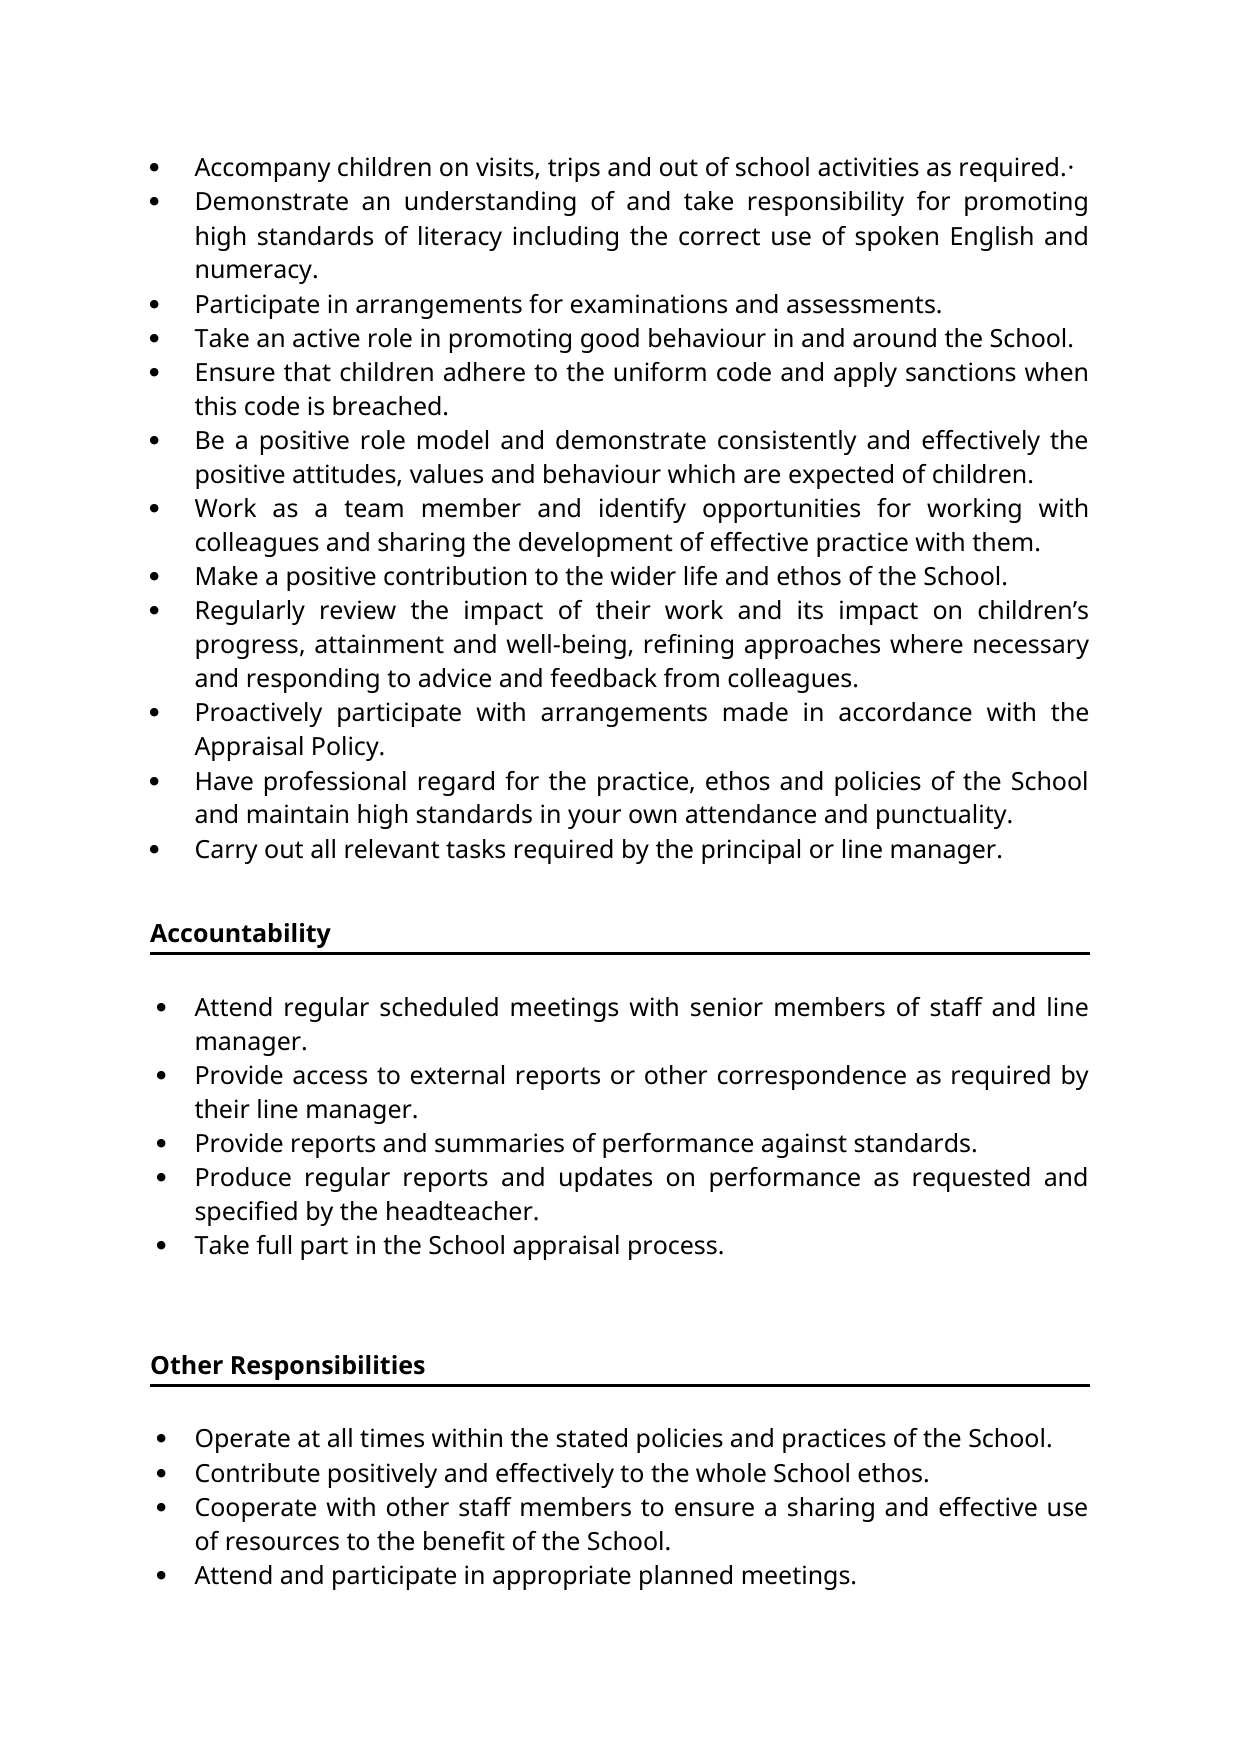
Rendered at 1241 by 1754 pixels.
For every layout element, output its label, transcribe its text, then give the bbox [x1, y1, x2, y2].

list Demonstrate an understanding of and take responsibility for promoting high standards of literacy including the correct use of spoken English and numeracy. [150, 184, 1090, 286]
list Proactively participate with arrangements made in accordance with the Appraisal Policy. [150, 695, 1090, 763]
list Regularly review the impact of their work and its impact on children’s progress, attainment and well-being, refining approaches where necessary and responding to advice and feedback from colleagues. [150, 593, 1090, 695]
list Provide reports and summaries of performance against standards. [157, 1126, 1090, 1160]
list Have professional regard for the practice, ethos and policies of the School and maintain high standards in your own attendance and punctuality. [150, 763, 1090, 831]
list Contribute positively and effectively to the whole School ethos. [157, 1455, 1090, 1489]
list Provide access to external reports or other correspondence as required by their line manager. [157, 1057, 1090, 1126]
list Produce regular reports and updates on performance as requested and specified by the headteacher. [157, 1160, 1090, 1228]
list Carry out all relevant tasks required by the principal or line manager. [150, 831, 1090, 865]
list Take full part in the School appraisal process. [157, 1228, 1090, 1262]
list Work as a team member and identify opportunities for working with colleagues and sharing the development of effective practice with them. [150, 491, 1090, 559]
list Participate in arrangements for examinations and assessments. [150, 286, 1090, 320]
list Ensure that children adhere to the uniform code and apply sanctions when this code is breached. [150, 354, 1090, 422]
list Be a positive role model and demonstrate consistently and effectively the positive attitudes, values and behaviour which are expected of children. [150, 422, 1090, 491]
list Make a positive contribution to the wider life and ethos of the School. [150, 559, 1090, 593]
list Cooperate with other staff members to ensure a sharing and effective use of resources to the benefit of the School. [157, 1489, 1090, 1557]
list Attend and participate in appropriate planned meetings. [157, 1557, 1090, 1591]
list Accompany children on visits, trips and out of school activities as required.· [150, 150, 1090, 184]
list Attend regular scheduled meetings with senior members of staff and line manager. [157, 989, 1090, 1057]
list Take an active role in promoting good behaviour in and around the School. [150, 320, 1090, 354]
text Accountability [150, 916, 1090, 952]
list Operate at all times within the stated policies and practices of the School. [157, 1421, 1090, 1455]
text Other Responsibilities [150, 1348, 1090, 1384]
